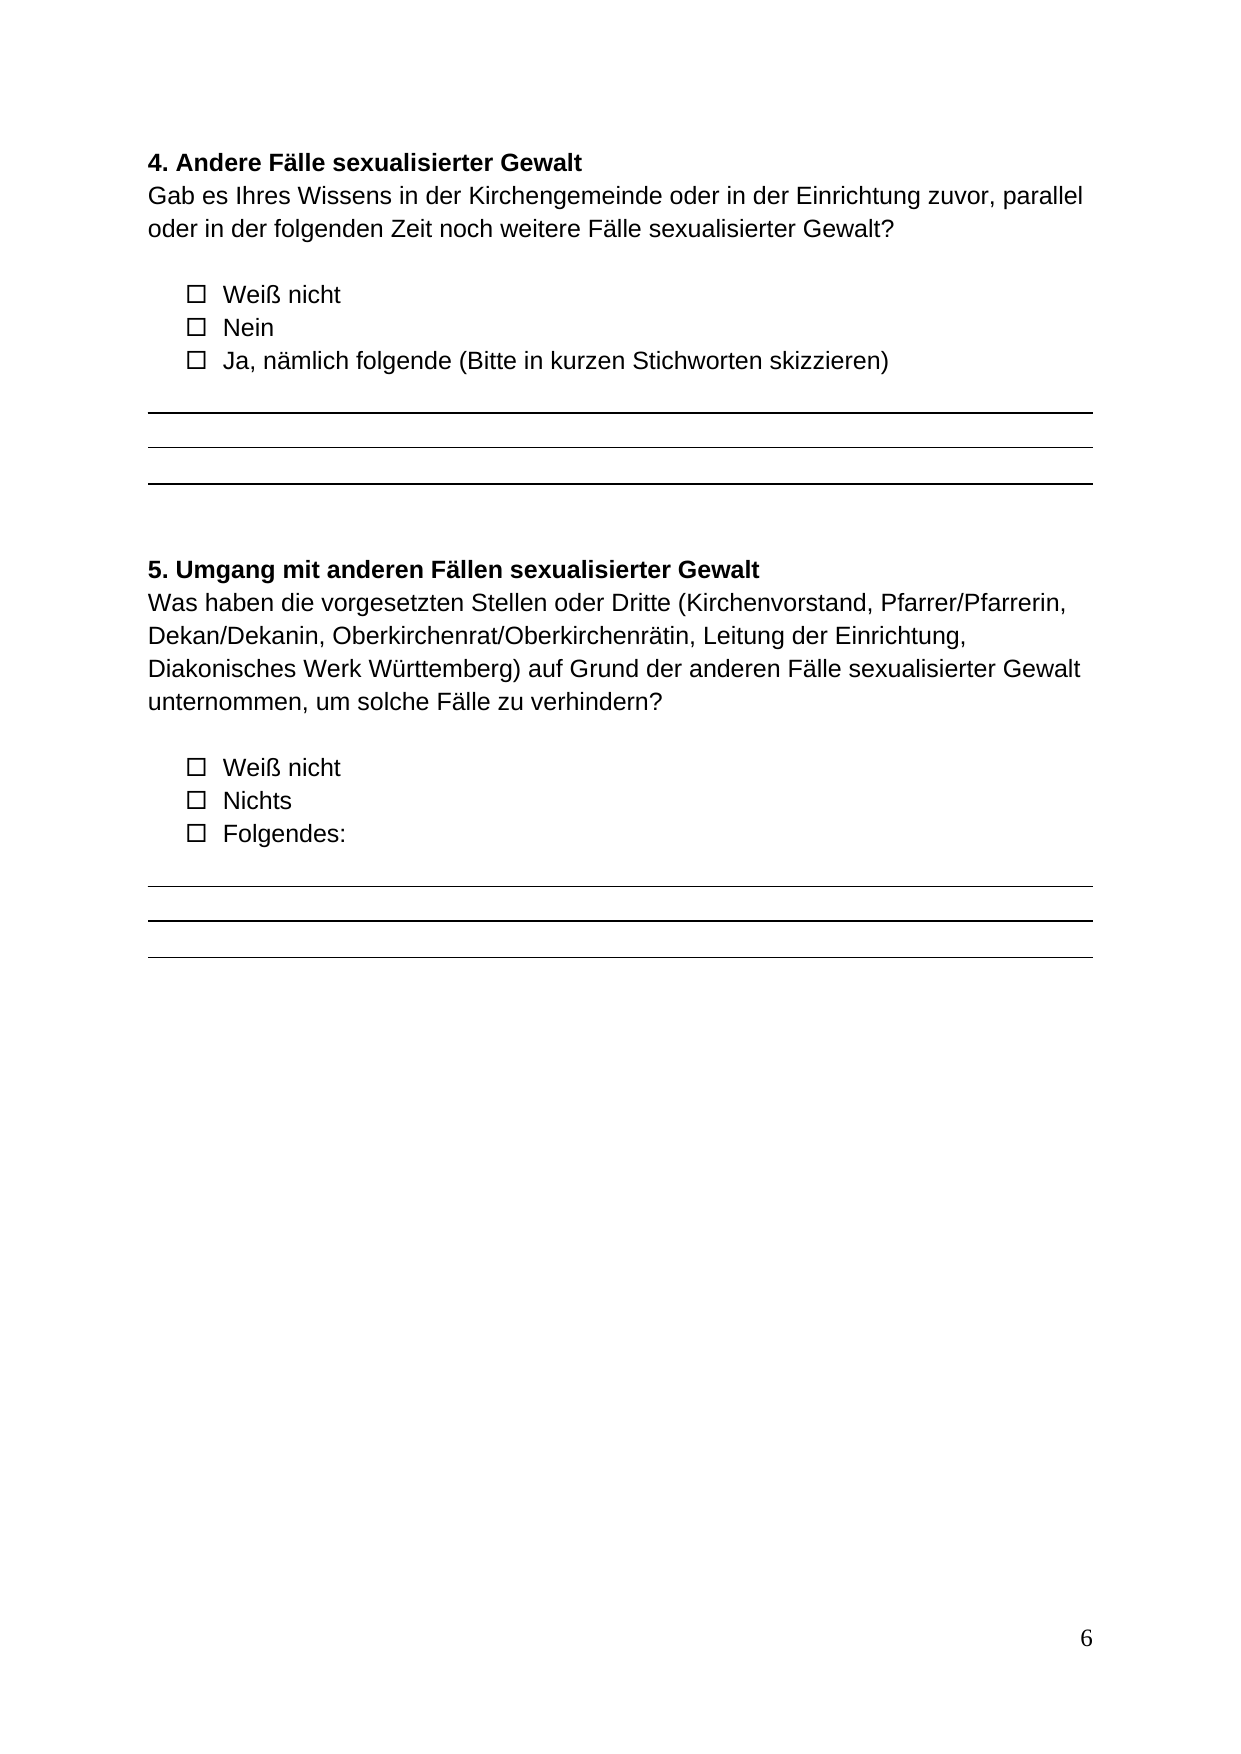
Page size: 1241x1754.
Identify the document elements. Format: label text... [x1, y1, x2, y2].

list Folgendes: [185, 819, 1093, 848]
list Ja, nämlich folgende (Bitte in kurzen Stichworten skizzieren) [185, 346, 1093, 375]
text Gab es Ihres Wissens in der Kirchengemeinde oder in der Einrichtung zuvor, parallel oder in der folgenden Zeit noch weitere Fälle sexualisierter Gewalt? [148, 181, 1093, 242]
list Weiß nicht [185, 753, 1093, 782]
list Weiß nicht [185, 280, 1093, 308]
list Nichts [185, 786, 1093, 815]
text Was haben die vorgesetzten Stellen oder Dritte (Kirchenvorstand, Pfarrer/Pfarrerin, Dekan/Dekanin, Oberkirchenrat/Oberkirchenrätin, Leitung der Einrichtung, Diakonisches Werk Württemberg) auf Grund der anderen Fälle sexualisierter Gewalt unternommen, um solche Fälle zu verhindern? [148, 588, 1093, 716]
text 5. Umgang mit anderen Fällen sexualisierter Gewalt [148, 555, 1093, 584]
list Nein [185, 313, 1093, 342]
text 4. Andere Fälle sexualisierter Gewalt [148, 148, 1093, 176]
